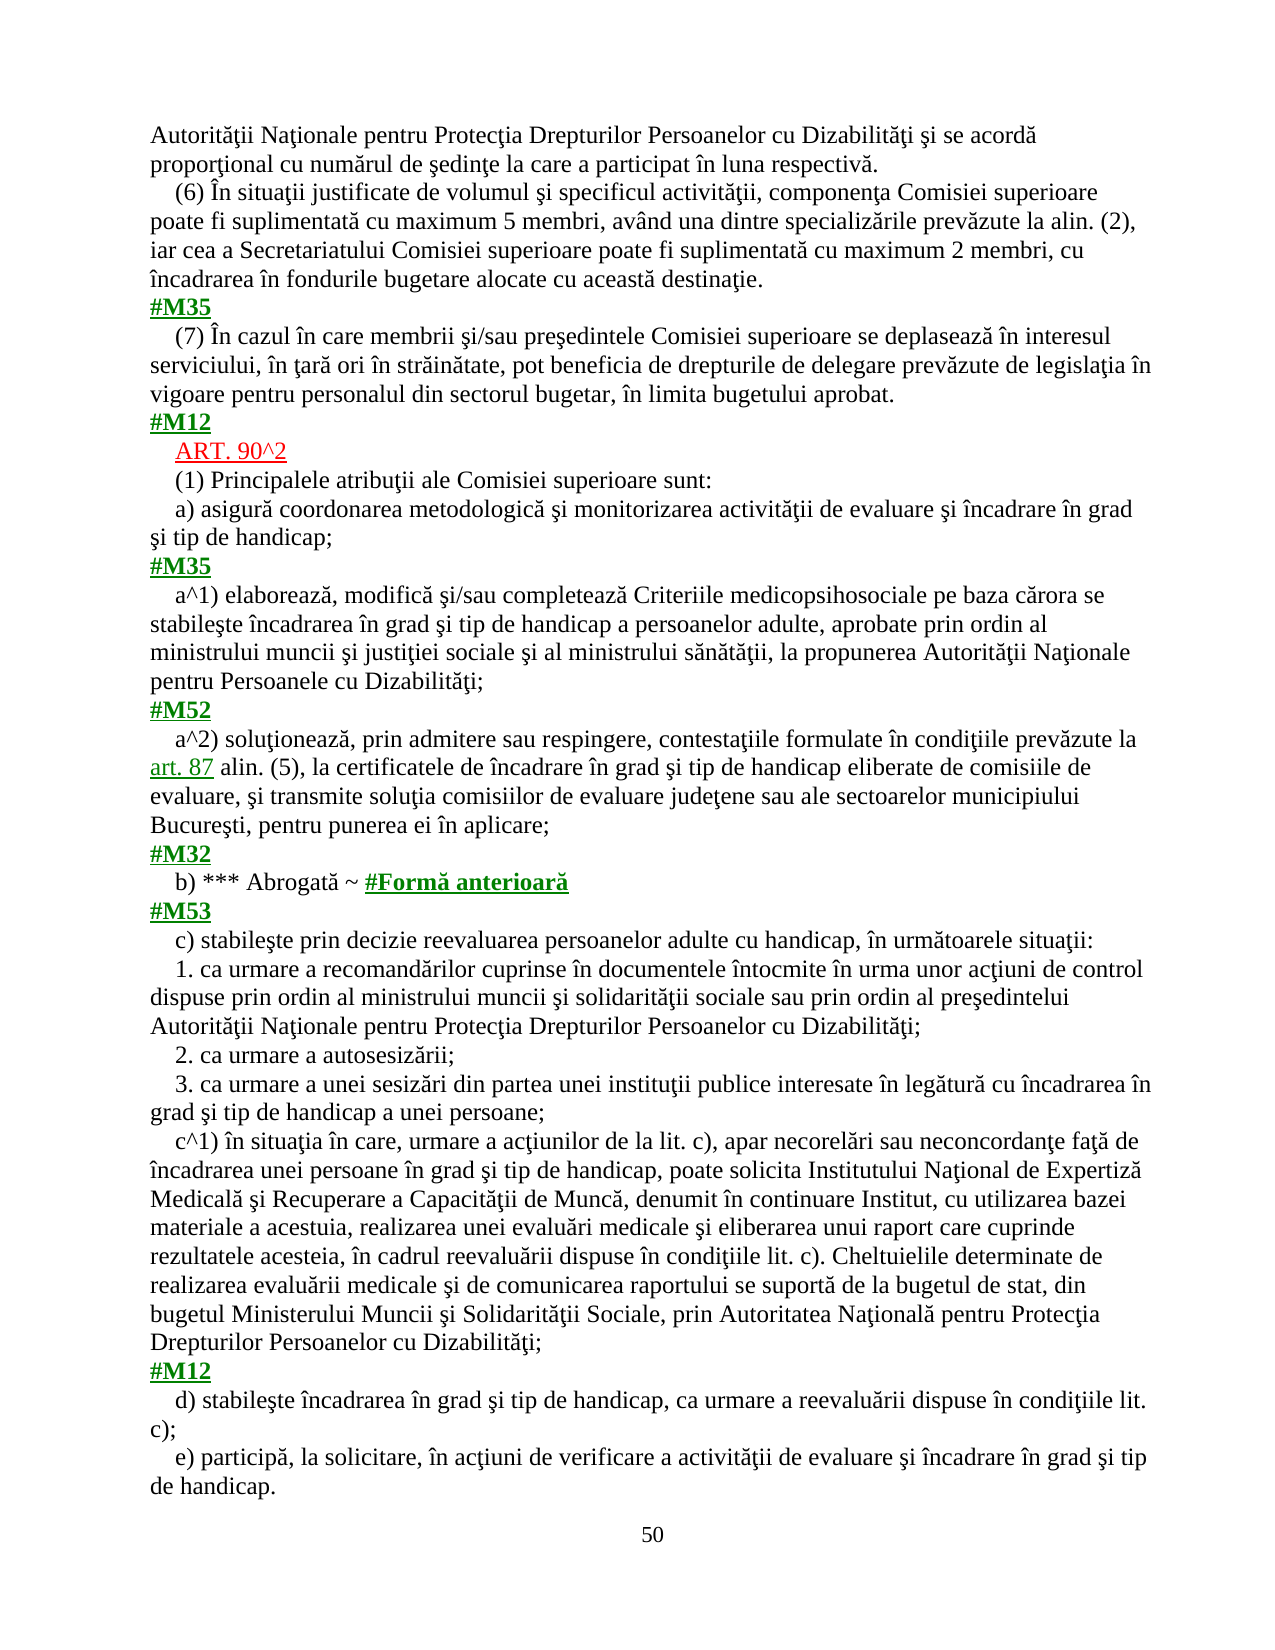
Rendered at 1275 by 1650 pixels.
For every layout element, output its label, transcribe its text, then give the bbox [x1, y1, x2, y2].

text (7) În cazul în care membrii şi/sau preşedintele Comisiei superioare se deplasează în interesul serviciului, în ţară ori în străinătate, pot beneficia de drepturile de delegare prevăzute de legislaţia în vigoare pentru personalul din sectorul bugetar, în limita bugetului aprobat. [150, 321, 1155, 407]
text 1. ca urmare a recomandărilor cuprinse în documentele întocmite în urma unor acţiuni de control dispuse prin ordin al ministrului muncii şi solidarităţii sociale sau prin ordin al preşedintelui Autorităţii Naţionale pentru Protecţia Drepturilor Persoanelor cu Dizabilităţi; [150, 954, 1155, 1040]
text 3. ca urmare a unei sesizări din partea unei instituţii publice interesate în legătură cu încadrarea în grad şi tip de handicap a unei persoane; [150, 1069, 1155, 1126]
text #M35 [150, 551, 1155, 580]
text c) stabileşte prin decizie reevaluarea persoanelor adulte cu handicap, în următoarele situaţii: [150, 925, 1155, 954]
text #M32 [150, 839, 1155, 867]
text a^1) elaborează, modifică şi/sau completează Criteriile medicopsihosociale pe baza cărora se stabileşte încadrarea în grad şi tip de handicap a persoanelor adulte, aprobate prin ordin al ministrului muncii şi justiţiei sociale şi al ministrului sănătăţii, la propunerea Autorităţii Naţionale pentru Persoanele cu Dizabilităţi; [150, 580, 1155, 695]
text #M12 [150, 407, 1155, 436]
text c^1) în situaţia în care, urmare a acţiunilor de la lit. c), apar necorelări sau neconcordanţe faţă de încadrarea unei persoane în grad şi tip de handicap, poate solicita Institutului Naţional de Expertiză Medicală şi Recuperare a Capacităţii de Muncă, denumit în continuare Institut, cu utilizarea bazei materiale a acestuia, realizarea unei evaluări medicale şi eliberarea unui raport care cuprinde rezultatele acesteia, în cadrul reevaluării dispuse în condiţiile lit. c). Cheltuielile determinate de realizarea evaluării medicale şi de comunicarea raportului se suportă de la bugetul de stat, din bugetul Ministerului Muncii şi Solidarităţii Sociale, prin Autoritatea Naţională pentru Protecţia Drepturilor Persoanelor cu Dizabilităţi; [150, 1126, 1155, 1356]
text a^2) soluţionează, prin admitere sau respingere, contestaţiile formulate în condiţiile prevăzute la art. 87 alin. (5), la certificatele de încadrare în grad şi tip de handicap eliberate de comisiile de evaluare, şi transmite soluţia comisiilor de evaluare judeţene sau ale sectoarelor municipiului Bucureşti, pentru punerea ei în aplicare; [150, 724, 1155, 839]
text ART. 90^2 [150, 436, 1155, 465]
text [150, 120, 1155, 177]
text d) stabileşte încadrarea în grad şi tip de handicap, ca urmare a reevaluării dispuse în condiţiile lit. c); [150, 1385, 1155, 1442]
text (6) În situaţii justificate de volumul şi specificul activităţii, componenţa Comisiei superioare poate fi suplimentată cu maximum 5 membri, având una dintre specializările prevăzute la alin. (2), iar cea a Secretariatului Comisiei superioare poate fi suplimentată cu maximum 2 membri, cu încadrarea în fondurile bugetare alocate cu această destinaţie. [150, 177, 1155, 292]
text #M53 [150, 896, 1155, 925]
text e) participă, la solicitare, în acţiuni de verificare a activităţii de evaluare şi încadrare în grad şi tip de handicap. [150, 1442, 1155, 1500]
text #M12 [150, 1356, 1155, 1385]
text a) asigură coordonarea metodologică şi monitorizarea activităţii de evaluare şi încadrare în grad şi tip de handicap; [150, 494, 1155, 551]
text #M35 [150, 292, 1155, 321]
text #M52 [150, 695, 1155, 724]
text (1) Principalele atribuţii ale Comisiei superioare sunt: [150, 465, 1155, 494]
text b) *** Abrogată ~ #Formă anterioară [150, 867, 1155, 896]
text 2. ca urmare a autosesizării; [150, 1040, 1155, 1069]
